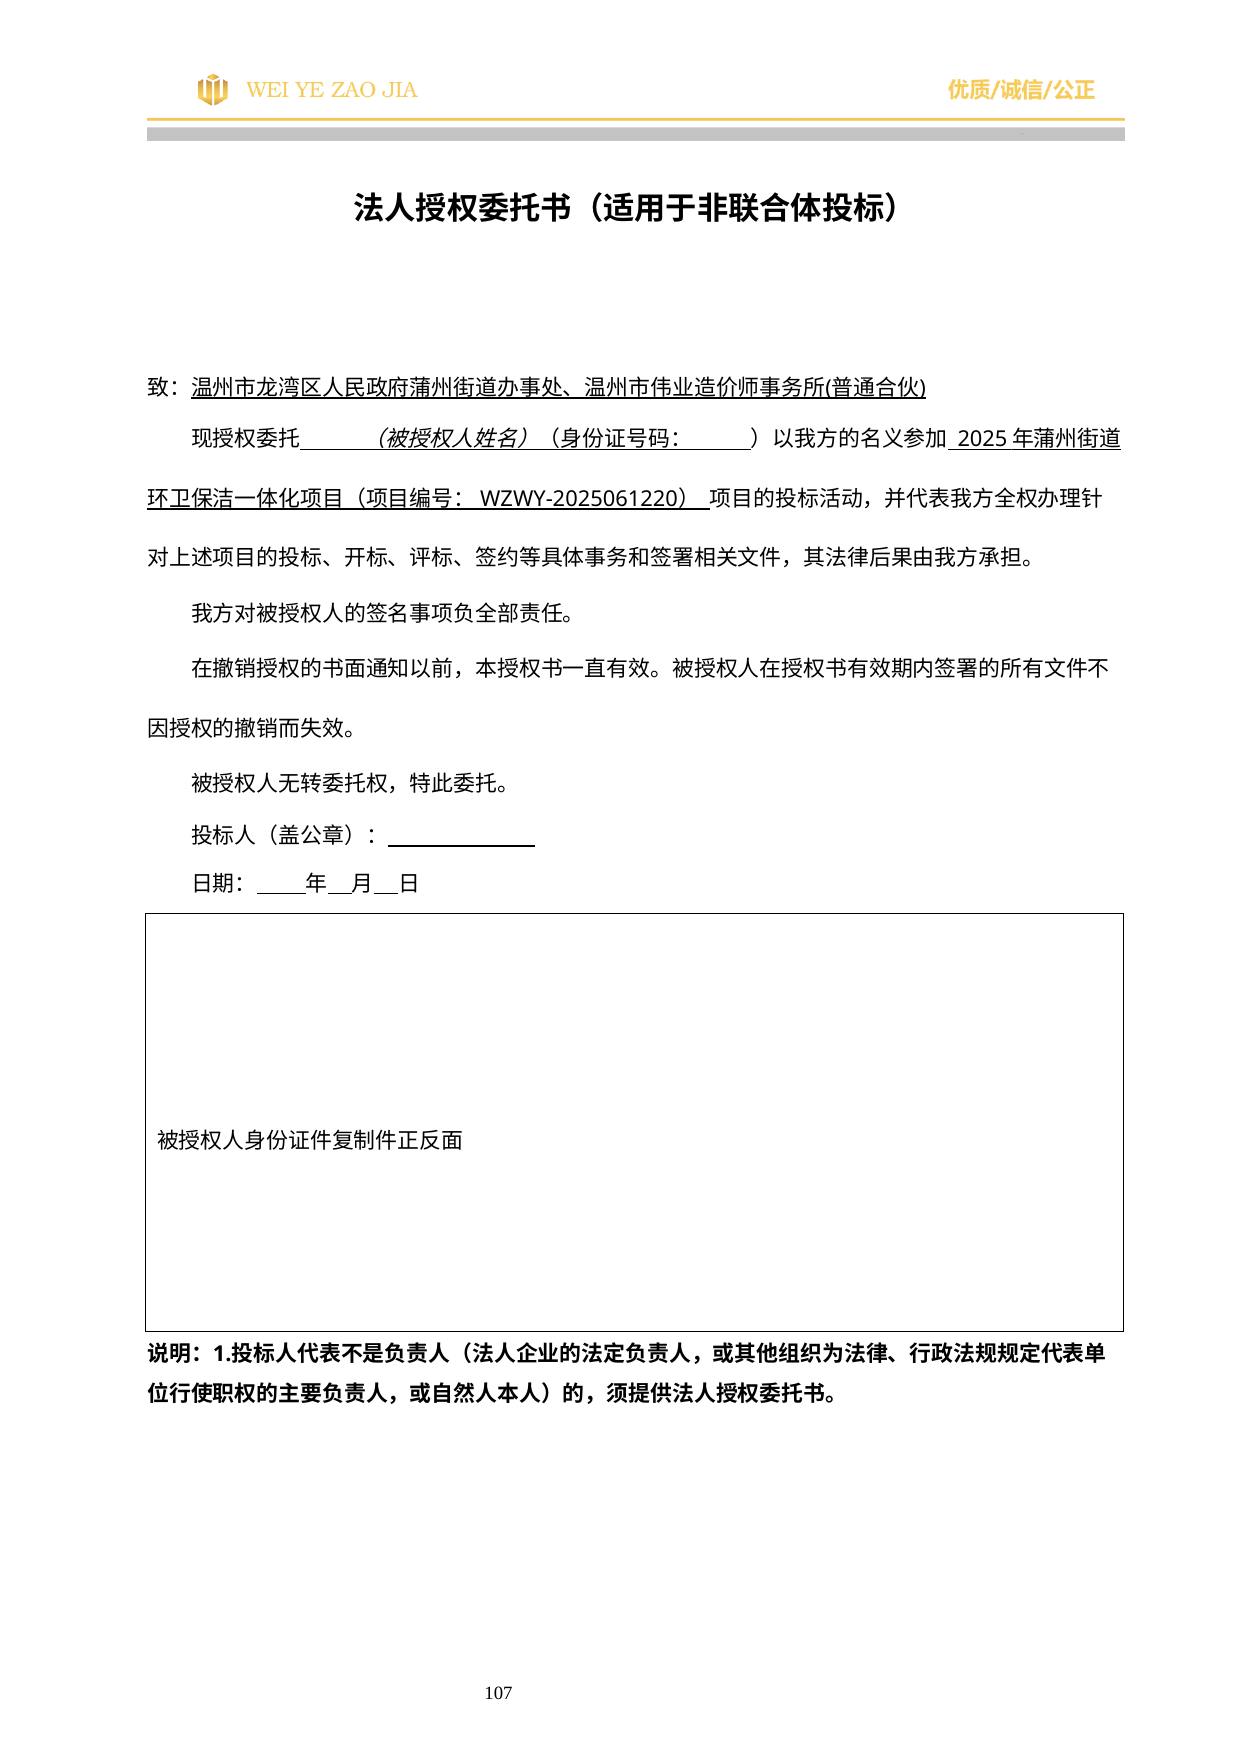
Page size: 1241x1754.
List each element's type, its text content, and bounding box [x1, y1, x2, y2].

text 致：温州市龙湾区人民政府蒲州街道办事处、温州市伟业造价师事务所(普通合伙) [147, 370, 1122, 402]
text 现授权委托 （被授权人姓名）（身份证号码： ）以我方的名义参加 2025年蒲州街道环卫保洁一体化项目（项目编号： WZWY-2025061220） 项目的投标活动，并代表我方全权办理针对上述项目的投标、开标、评标、签约等具体事务和签署相关文件，其法律后果由我方承担。 [147, 417, 1122, 576]
text 日期： 年 月 日 [147, 866, 1122, 897]
text 说明：1.投标人代表不是负责人（法人企业的法定负责人，或其他组织为法律、行政法规规定代表单位行使职权的主要负责人，或自然人本人）的，须提供法人授权委托书。 [147, 1332, 1122, 1411]
picture [147, 51, 1125, 152]
text 法人授权委托书（适用于非联合体投标） [147, 166, 1122, 245]
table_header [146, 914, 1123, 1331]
text 在撤销授权的书面通知以前，本授权书一直有效。被授权人在授权书有效期内签署的所有文件不因授权的撤销而失效。 [147, 647, 1122, 747]
text 投标人（盖公章）： [147, 818, 1122, 850]
text 我方对被授权人的签名事项负全部责任。 [147, 592, 1122, 632]
text 被授权人无转委托权，特此委托。 [147, 762, 1122, 802]
